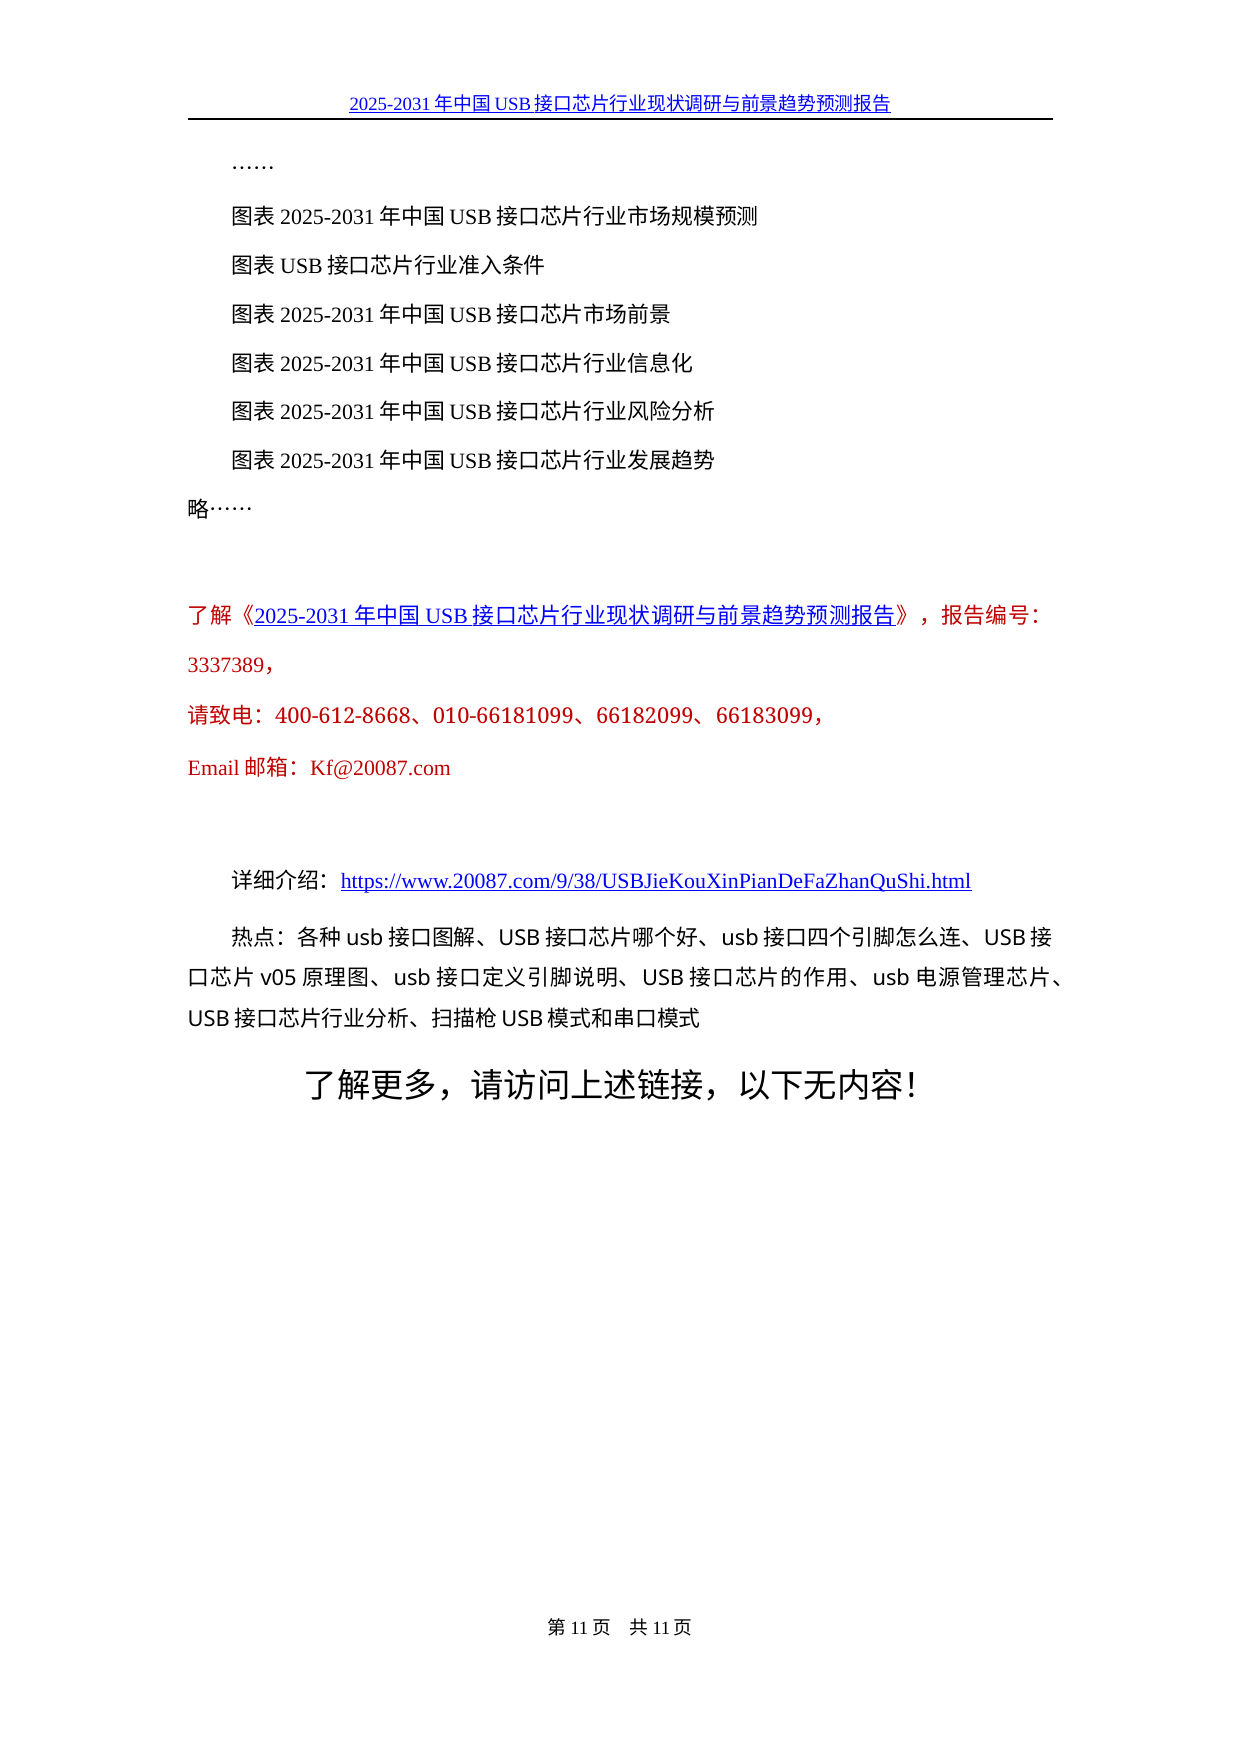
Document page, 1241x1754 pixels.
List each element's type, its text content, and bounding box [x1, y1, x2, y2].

text Email邮箱：Kf@20087.com [187, 750, 1053, 782]
text 详细介绍：https://www.20087.com/9/38/USBJieKouXinPianDeFaZhanQuShi.html [187, 863, 1053, 895]
text 热点：各种usb接口图解、USB接口芯片哪个好、usb接口四个引脚怎么连、USB接口芯片v05原理图、usb接口定义引脚说明、USB接口芯片的作用、usb电源管理芯片、USB接口芯片行业分析、扫描枪USB模式和串口模式 [187, 919, 1053, 1033]
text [187, 150, 1053, 524]
title 了解更多，请访问上述链接，以下无内容！ [187, 1051, 1053, 1116]
text 了解《2025-2031年中国USB接口芯片行业现状调研与前景趋势预测报告》，报告编号：3337389， [187, 598, 1053, 679]
text 请致电：400-612-8668、010-66181099、66182099、66183099， [187, 698, 1053, 731]
